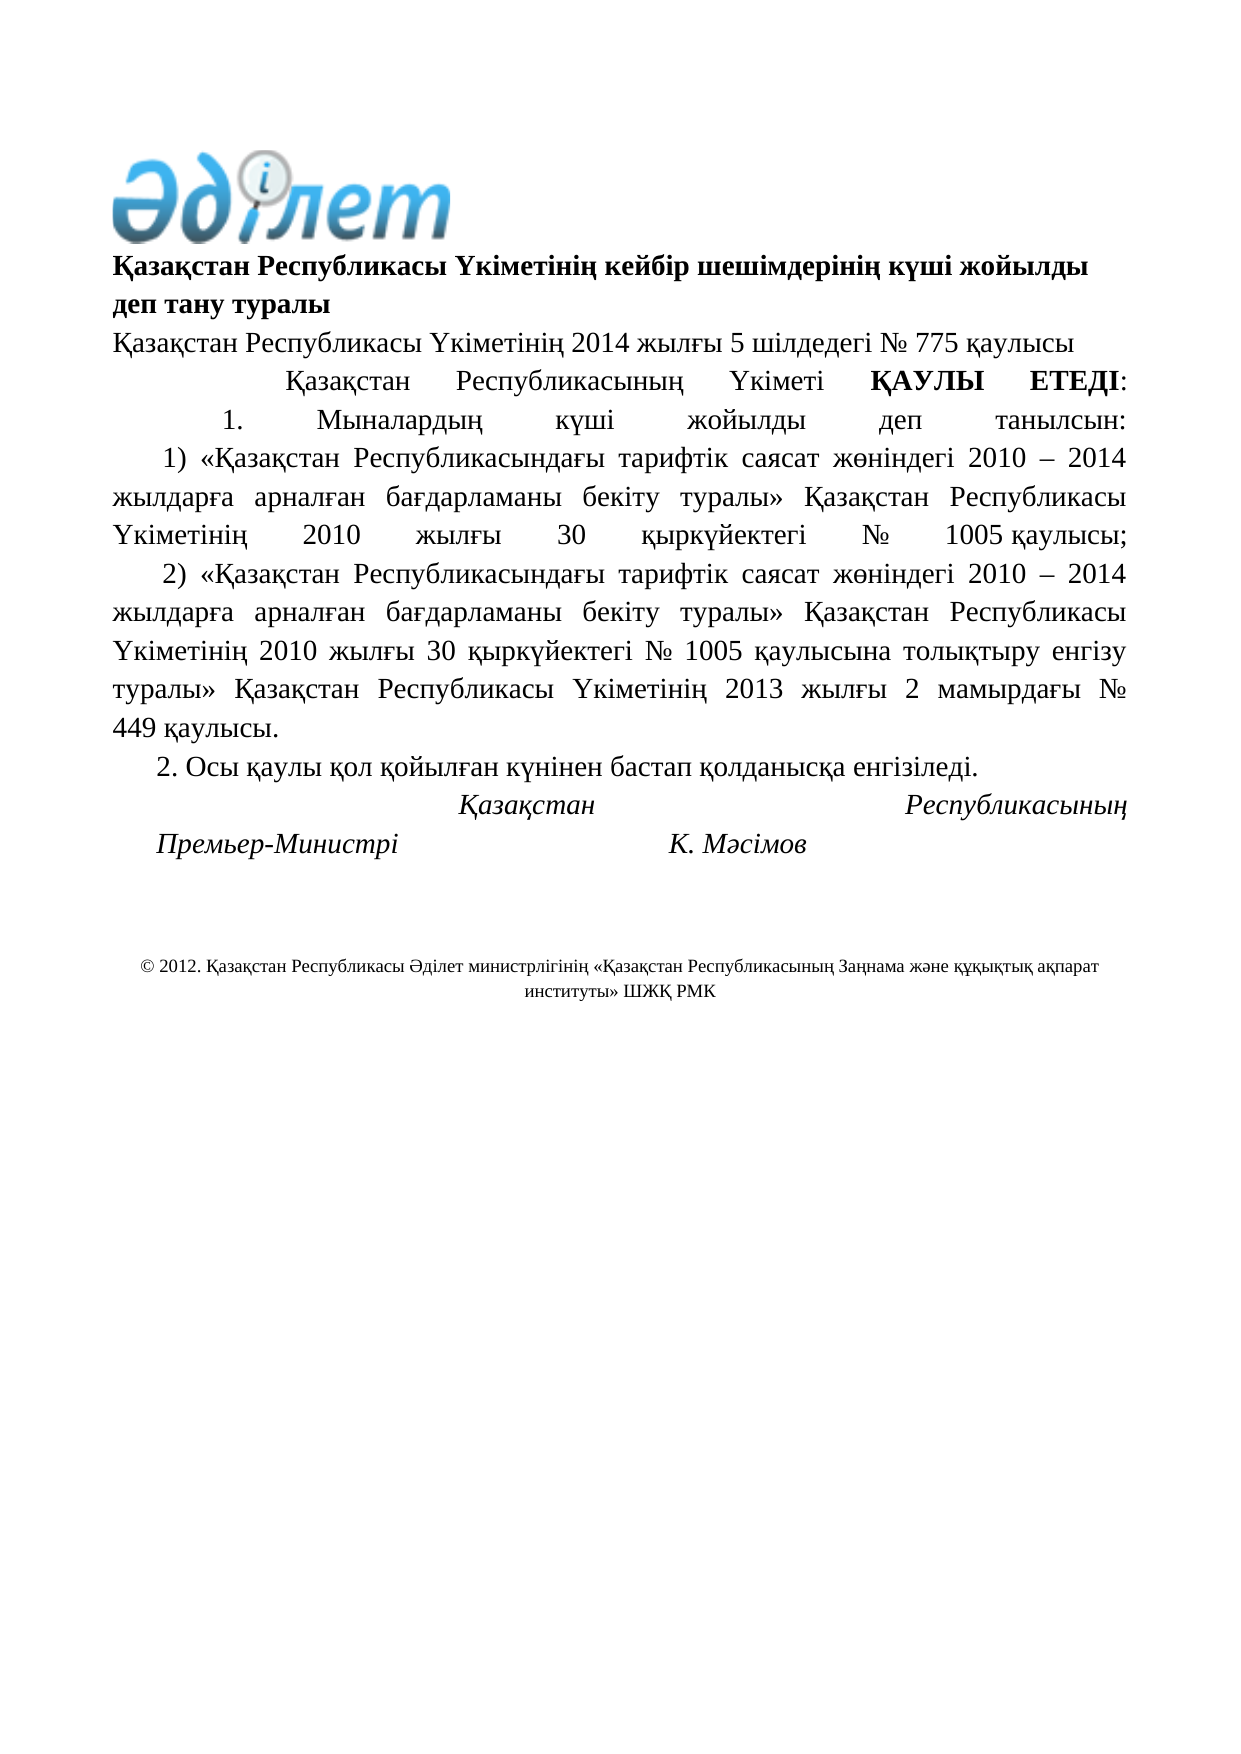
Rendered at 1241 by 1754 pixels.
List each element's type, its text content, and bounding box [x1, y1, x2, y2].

text Қазақстан Республикасы Үкіметінің 2014 жылғы 5 шілдедегі № 775 қаулысы [112, 325, 1128, 358]
picture [112, 150, 451, 244]
text © 2012. Қазақстан Республикасы Әділет министрлігінің «Қазақстан Республикасының Заңнама және құқықтық ақпарат институты» ШЖҚ РМК [112, 955, 1128, 1001]
text Қазақстан Республикасы Үкіметінің кейбір шешімдерінің күші жойылды деп тану туралы [112, 248, 1128, 320]
text Қазақстан Республикасының Үкіметі ҚАУЛЫ ЕТЕДІ: 1. Мыналардың күші жойылды деп танылсын: 1) «Қазақстан Республикасындағы тарифтік саясат жөніндегі 2010 – 2014 жылдарға арналған бағдарламаны бекіту туралы» Қазақстан Республикасы Үкіметінің 2010 жылғы 30 қыркүйектегі № 1005 қаулысы; 2) «Қазақстан Республикасындағы тарифтік саясат жөніндегі 2010 – 2014 жылдарға арналған бағдарламаны бекіту туралы» Қазақстан Республикасы Үкіметінің 2010 жылғы 30 қыркүйектегі № 1005 қаулысына толықтыру енгізу туралы» Қазақстан Республикасы Үкіметінің 2013 жылғы 2 мамырдағы № 449 қаулысы. 2. Осы қаулы қол қойылған күнінен бастап қолданысқа енгізіледі. [112, 363, 1128, 782]
text Қазақстан Республикасының Премьер-Министрі К. Мәсімов [112, 787, 1128, 859]
